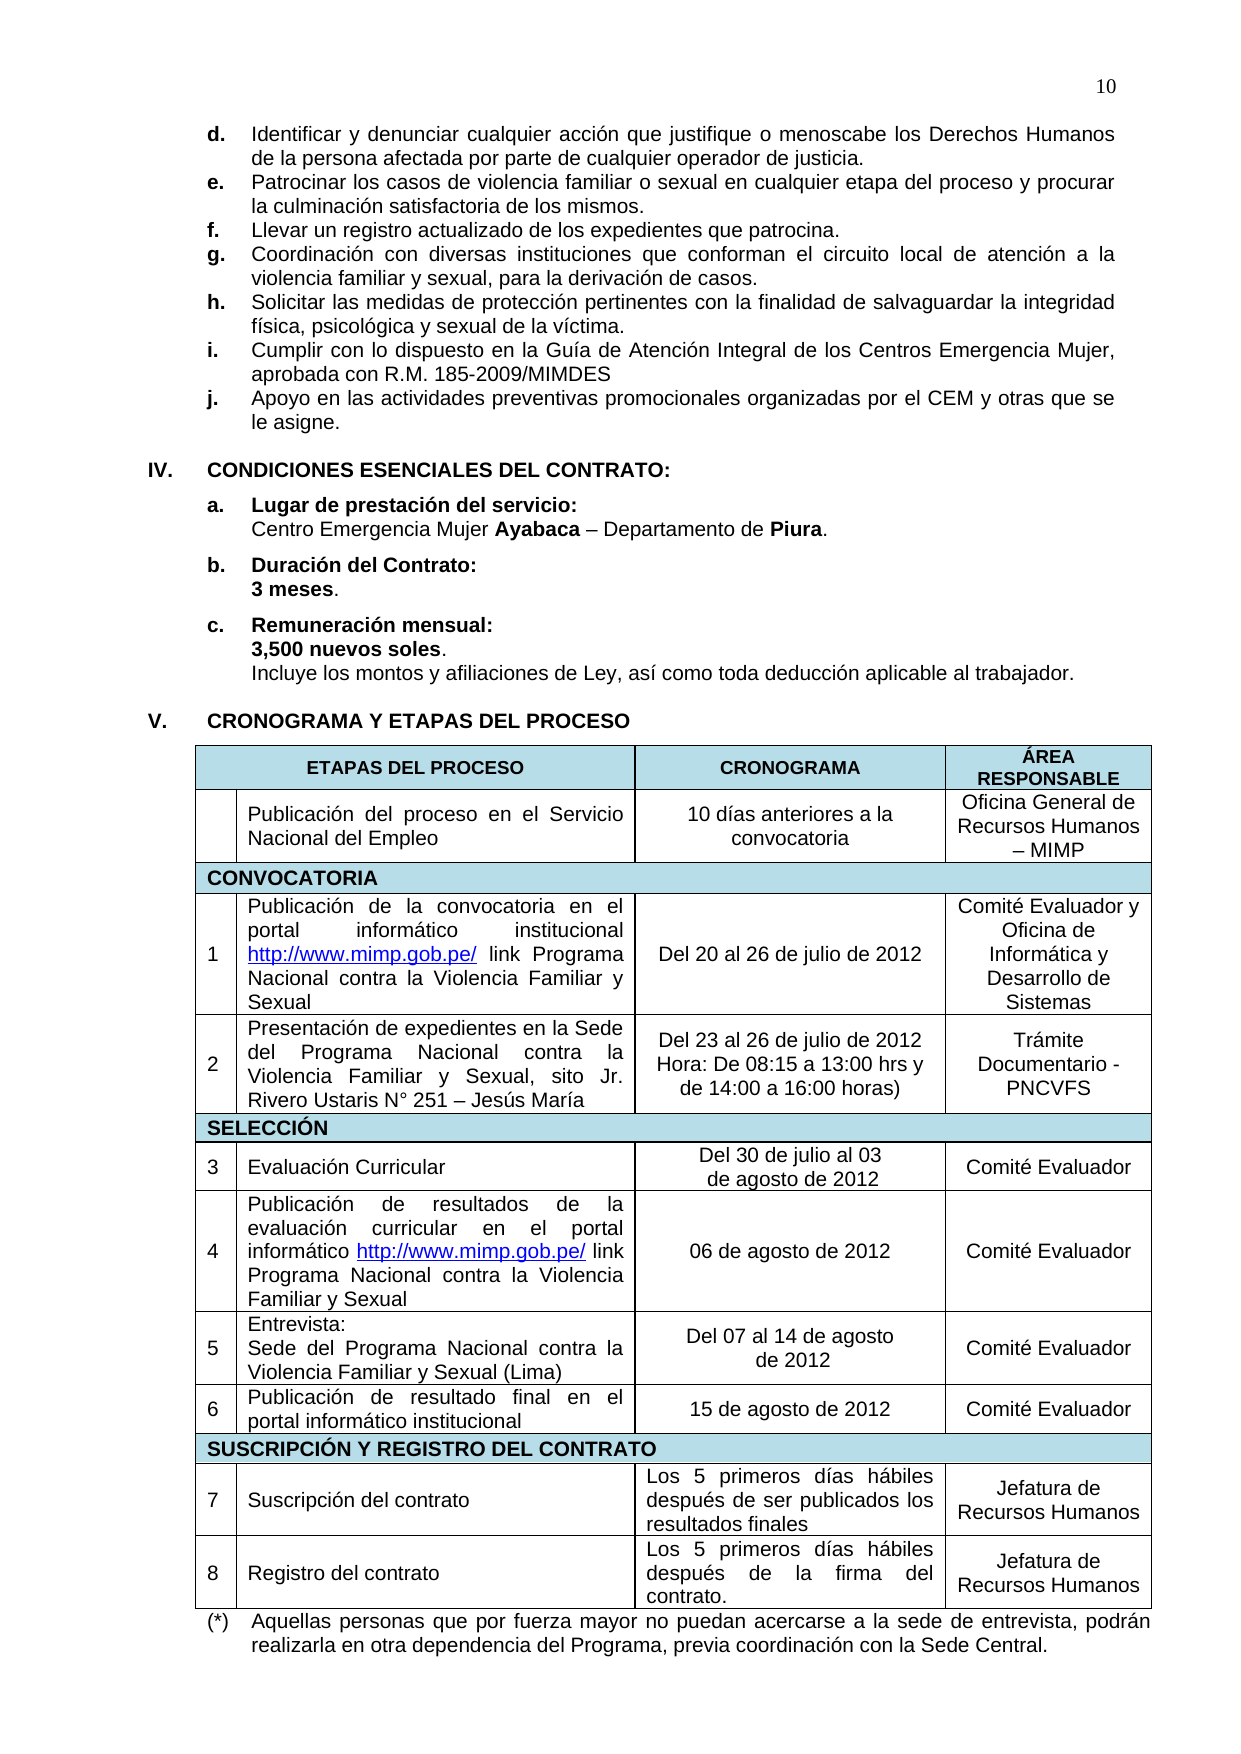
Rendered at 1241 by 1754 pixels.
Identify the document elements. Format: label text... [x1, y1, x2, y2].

table_cell Publicación de resultados de la evaluación curricular en el portal informático http://www.mimp.gob.pe/ link Programa Nacional contra la Violencia Familiar y Sexual [237, 1191, 634, 1311]
table_cell 10 días anteriores a la convocatoria [636, 790, 945, 862]
table_cell 5 [196, 1312, 236, 1384]
table_cell Suscripción del contrato [237, 1464, 634, 1535]
table_cell Comité Evaluador y Oficina de Informática y Desarrollo de Sistemas [946, 894, 1151, 1014]
table_cell Del 07 al 14 de agosto de 2012 [636, 1312, 945, 1384]
table_cell Publicación del proceso en el Servicio Nacional del Empleo [237, 790, 634, 862]
list Identificar y denunciar cualquier acción que justifique o menoscabe los Derechos Humanos de la persona afectada por parte de cualquier operador de justicia. [207, 122, 1116, 170]
list (*) Aquellas personas que por fuerza mayor no puedan acercarse a la sede de entrevista, podrán realizarla en otra dependencia del Programa, previa coordinación con la Sede Central. [207, 1609, 1152, 1657]
table_cell Comité Evaluador [946, 1191, 1151, 1311]
table_cell Comité Evaluador [946, 1385, 1151, 1433]
table_cell SELECCIÓN [196, 1114, 1151, 1141]
table_cell 2 [196, 1015, 236, 1112]
table_cell 06 de agosto de 2012 [636, 1191, 945, 1311]
table_cell [196, 790, 236, 862]
table_cell Del 30 de julio al 03 de agosto de 2012 [636, 1143, 945, 1190]
table_cell Jefatura de Recursos Humanos [946, 1536, 1151, 1608]
table_cell SUSCRIPCIÓN Y REGISTRO DEL CONTRATO [196, 1434, 1151, 1462]
title Lugar de prestación del servicio: [207, 493, 1116, 517]
list 3,500 nuevos soles. [251, 637, 1116, 661]
table_cell Los 5 primeros días hábiles después de la firma del contrato. [636, 1536, 945, 1608]
title Duración del Contrato: [207, 553, 1116, 577]
table_cell Jefatura de Recursos Humanos [946, 1464, 1151, 1535]
list Llevar un registro actualizado de los expedientes que patrocina. [207, 218, 1116, 242]
table_cell 15 de agosto de 2012 [636, 1385, 945, 1433]
table_cell Del 23 al 26 de julio de 2012 Hora: De 08:15 a 13:00 hrs y de 14:00 a 16:00 horas) [636, 1015, 945, 1112]
list Centro Emergencia Mujer Ayabaca – Departamento de Piura. [251, 517, 1116, 541]
list CRONOGRAMA Y ETAPAS DEL PROCESO [148, 709, 1116, 733]
list Cumplir con lo dispuesto en la Guía de Atención Integral de los Centros Emergencia Mujer, aprobada con R.M. 185-2009/MIMDES [207, 338, 1116, 386]
table_cell 7 [196, 1464, 236, 1535]
list CONDICIONES ESENCIALES DEL CONTRATO: [148, 457, 1116, 481]
list Patrocinar los casos de violencia familiar o sexual en cualquier etapa del proceso y procurar la culminación satisfactoria de los mismos. [207, 170, 1116, 218]
table_cell 6 [196, 1385, 236, 1433]
table_cell Comité Evaluador [946, 1312, 1151, 1384]
list Solicitar las medidas de protección pertinentes con la finalidad de salvaguardar la integridad física, psicológica y sexual de la víctima. [207, 290, 1116, 338]
table_cell Trámite Documentario - PNCVFS [946, 1015, 1151, 1112]
table_cell CONVOCATORIA [196, 863, 1151, 893]
table_cell Comité Evaluador [946, 1143, 1151, 1190]
table_cell Evaluación Curricular [237, 1143, 634, 1190]
table_cell Presentación de expedientes en la Sede del Programa Nacional contra la Violencia Familiar y Sexual, sito Jr. Rivero Ustaris N° 251 – Jesús María [237, 1015, 634, 1112]
list Incluye los montos y afiliaciones de Ley, así como toda deducción aplicable al trabajador. [251, 661, 1116, 685]
table_header ETAPAS DEL PROCESO [196, 746, 634, 789]
table_cell Registro del contrato [237, 1536, 634, 1608]
table_cell Oficina General de Recursos Humanos – MIMP [946, 790, 1151, 862]
table_header ÁREA RESPONSABLE [946, 746, 1151, 789]
table_cell Los 5 primeros días hábiles después de ser publicados los resultados finales [636, 1464, 945, 1535]
table_header CRONOGRAMA [636, 746, 945, 789]
table_cell 8 [196, 1536, 236, 1608]
table_cell Publicación de la convocatoria en el portal informático institucional http://www.mimp.gob.pe/ link Programa Nacional contra la Violencia Familiar y Sexual [237, 894, 634, 1014]
title Remuneración mensual: [207, 613, 1116, 637]
table_cell 4 [196, 1191, 236, 1311]
table_cell Entrevista: Sede del Programa Nacional contra la Violencia Familiar y Sexual (Lima) [237, 1312, 634, 1384]
table_cell Publicación de resultado final en el portal informático institucional [237, 1385, 634, 1433]
list 3 meses. [251, 577, 1116, 601]
table_cell 1 [196, 894, 236, 1014]
list Apoyo en las actividades preventivas promocionales organizadas por el CEM y otras que se le asigne. [207, 386, 1116, 433]
table_cell 3 [196, 1143, 236, 1190]
table_cell Del 20 al 26 de julio de 2012 [636, 894, 945, 1014]
list Coordinación con diversas instituciones que conforman el circuito local de atención a la violencia familiar y sexual, para la derivación de casos. [207, 242, 1116, 290]
